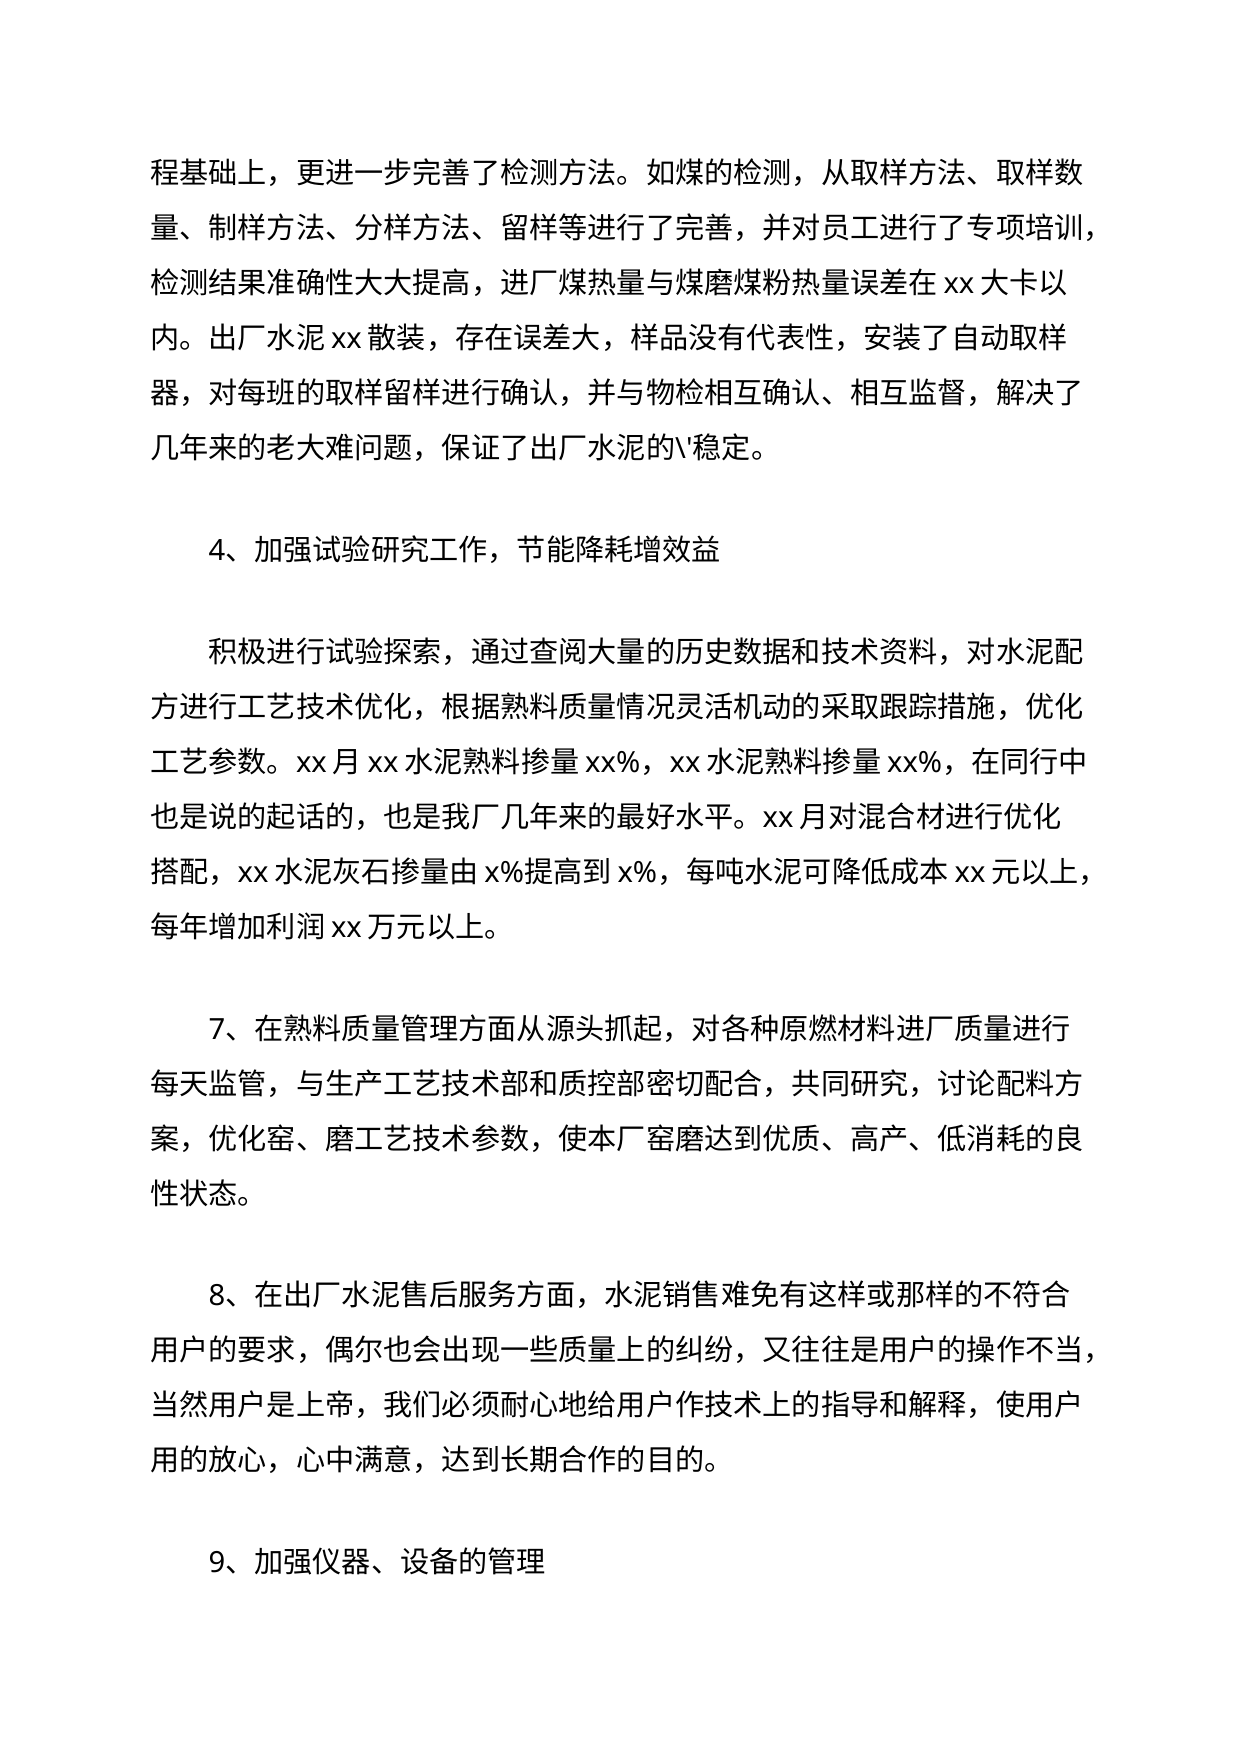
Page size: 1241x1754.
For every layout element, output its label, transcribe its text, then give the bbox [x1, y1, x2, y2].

text 7、在熟料质量管理方面从源头抓起，对各种原燃材料进厂质量进行每天监管，与生产工艺技术部和质控部密切配合，共同研究，讨论配料方案，优化窑、磨工艺技术参数，使本厂窑磨达到优质、高产、低消耗的良性状态。 [150, 1005, 1090, 1212]
text 8、在出厂水泥售后服务方面，水泥销售难免有这样或那样的不符合用户的要求，偶尔也会出现一些质量上的纠纷，又往往是用户的操作不当，当然用户是上帝，我们必须耐心地给用户作技术上的指导和解释，使用户用的放心，心中满意，达到长期合作的目的。 [150, 1272, 1090, 1479]
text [150, 150, 1090, 467]
text 9、加强仪器、设备的管理 [150, 1538, 1090, 1581]
text 4、加强试验研究工作，节能降耗增效益 [150, 527, 1090, 569]
text 积极进行试验探索，通过查阅大量的历史数据和技术资料，对水泥配方进行工艺技术优化，根据熟料质量情况灵活机动的采取跟踪措施，优化工艺参数。xx月xx水泥熟料掺量xx%，xx水泥熟料掺量xx%，在同行中也是说的起话的，也是我厂几年来的最好水平。xx月对混合材进行优化搭配，xx水泥灰石掺量由x%提高到x%，每吨水泥可降低成本xx元以上，每年增加利润xx万元以上。 [150, 629, 1090, 946]
